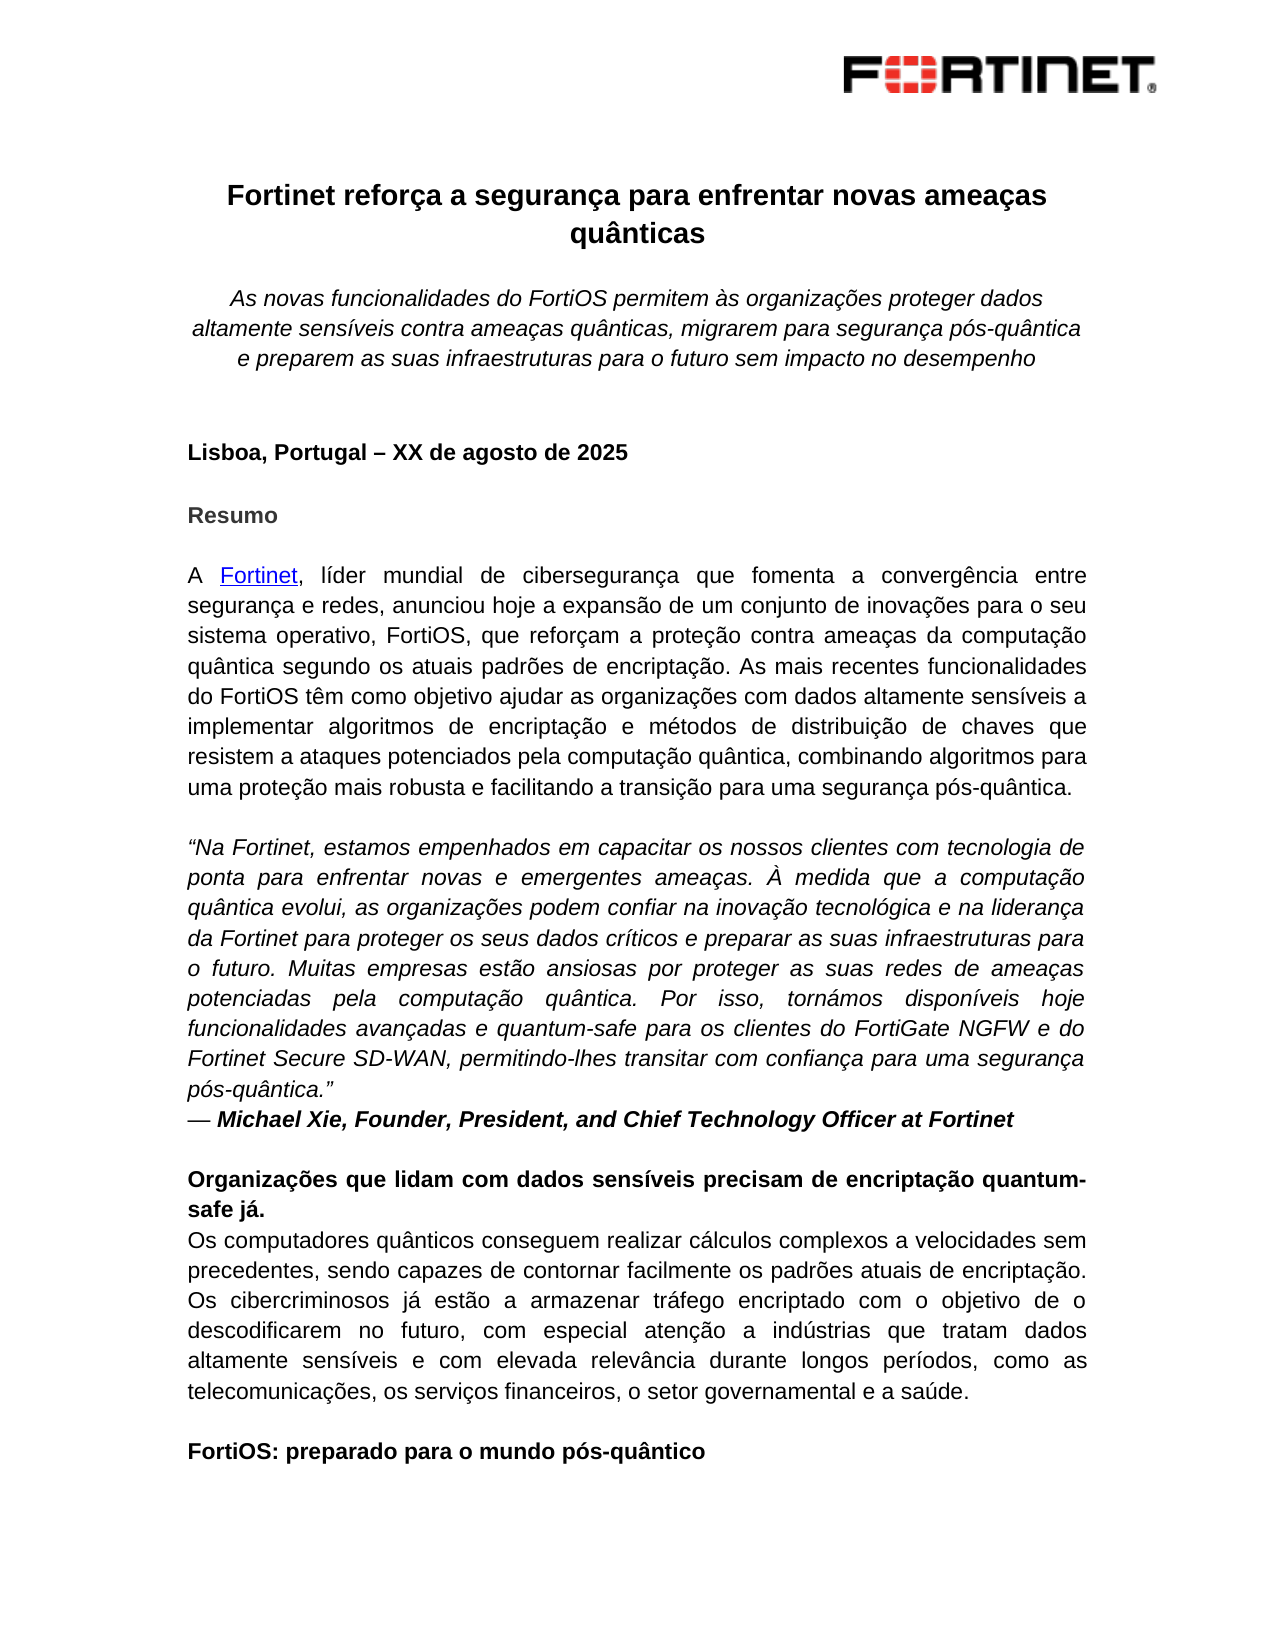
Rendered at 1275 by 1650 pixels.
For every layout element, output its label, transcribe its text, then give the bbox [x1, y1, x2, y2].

text Organizações que lidam com dados sensíveis precisam de encriptação quantum-safe já. [187, 1166, 1087, 1223]
text FortiOS: preparado para o mundo pós-quântico [187, 1438, 1087, 1464]
text Os computadores quânticos conseguem realizar cálculos complexos a velocidades sem precedentes, sendo capazes de contornar facilmente os padrões atuais de encriptação. Os cibercriminosos já estão a armazenar tráfego encriptado com o objetivo de o descodificarem no futuro, com especial atenção a indústrias que tratam dados altamente sensíveis e com elevada relevância durante longos períodos, como as telecomunicações, os serviços financeiros, o setor governamental e a saúde. [187, 1227, 1087, 1404]
text Fortinet reforça a segurança para enfrentar novas ameaças quânticas [187, 178, 1087, 250]
text Lisboa, Portugal – XX de agosto de 2025 [187, 439, 1087, 465]
picture [843, 56, 1157, 93]
text A Fortinet, líder mundial de cibersegurança que fomenta a convergência entre segurança e redes, anunciou hoje a expansão de um conjunto de inovações para o seu sistema operativo, FortiOS, que reforçam a proteção contra ameaças da computação quântica segundo os atuais padrões de encriptação. As mais recentes funcionalidades do FortiOS têm como objetivo ajudar as organizações com dados altamente sensíveis a implementar algoritmos de encriptação e métodos de distribuição de chaves que resistem a ataques potenciados pela computação quântica, combinando algoritmos para uma proteção mais robusta e facilitando a transição para uma segurança pós-quântica. [187, 562, 1087, 800]
text Resumo [187, 502, 1087, 528]
text “Na Fortinet, estamos empenhados em capacitar os nossos clientes com tecnologia de ponta para enfrentar novas e emergentes ameaças. À medida que a computação quântica evolui, as organizações podem confiar na inovação tecnológica e na liderança da Fortinet para proteger os seus dados críticos e preparar as suas infraestruturas para o futuro. Muitas empresas estão ansiosas por proteger as suas redes de ameaças potenciadas pela computação quântica. Por isso, tornámos disponíveis hoje funcionalidades avançadas e quantum-safe para os clientes do FortiGate NGFW e do Fortinet Secure SD-WAN, permitindo-lhes transitar com confiança para uma segurança pós-quântica.” — Michael Xie, Founder, President, and Chief Technology Officer at Fortinet [187, 834, 1087, 1132]
text As novas funcionalidades do FortiOS permitem às organizações proteger dados altamente sensíveis contra ameaças quânticas, migrarem para segurança pós-quântica e preparem as suas infraestruturas para o futuro sem impacto no desempenho [187, 285, 1087, 372]
